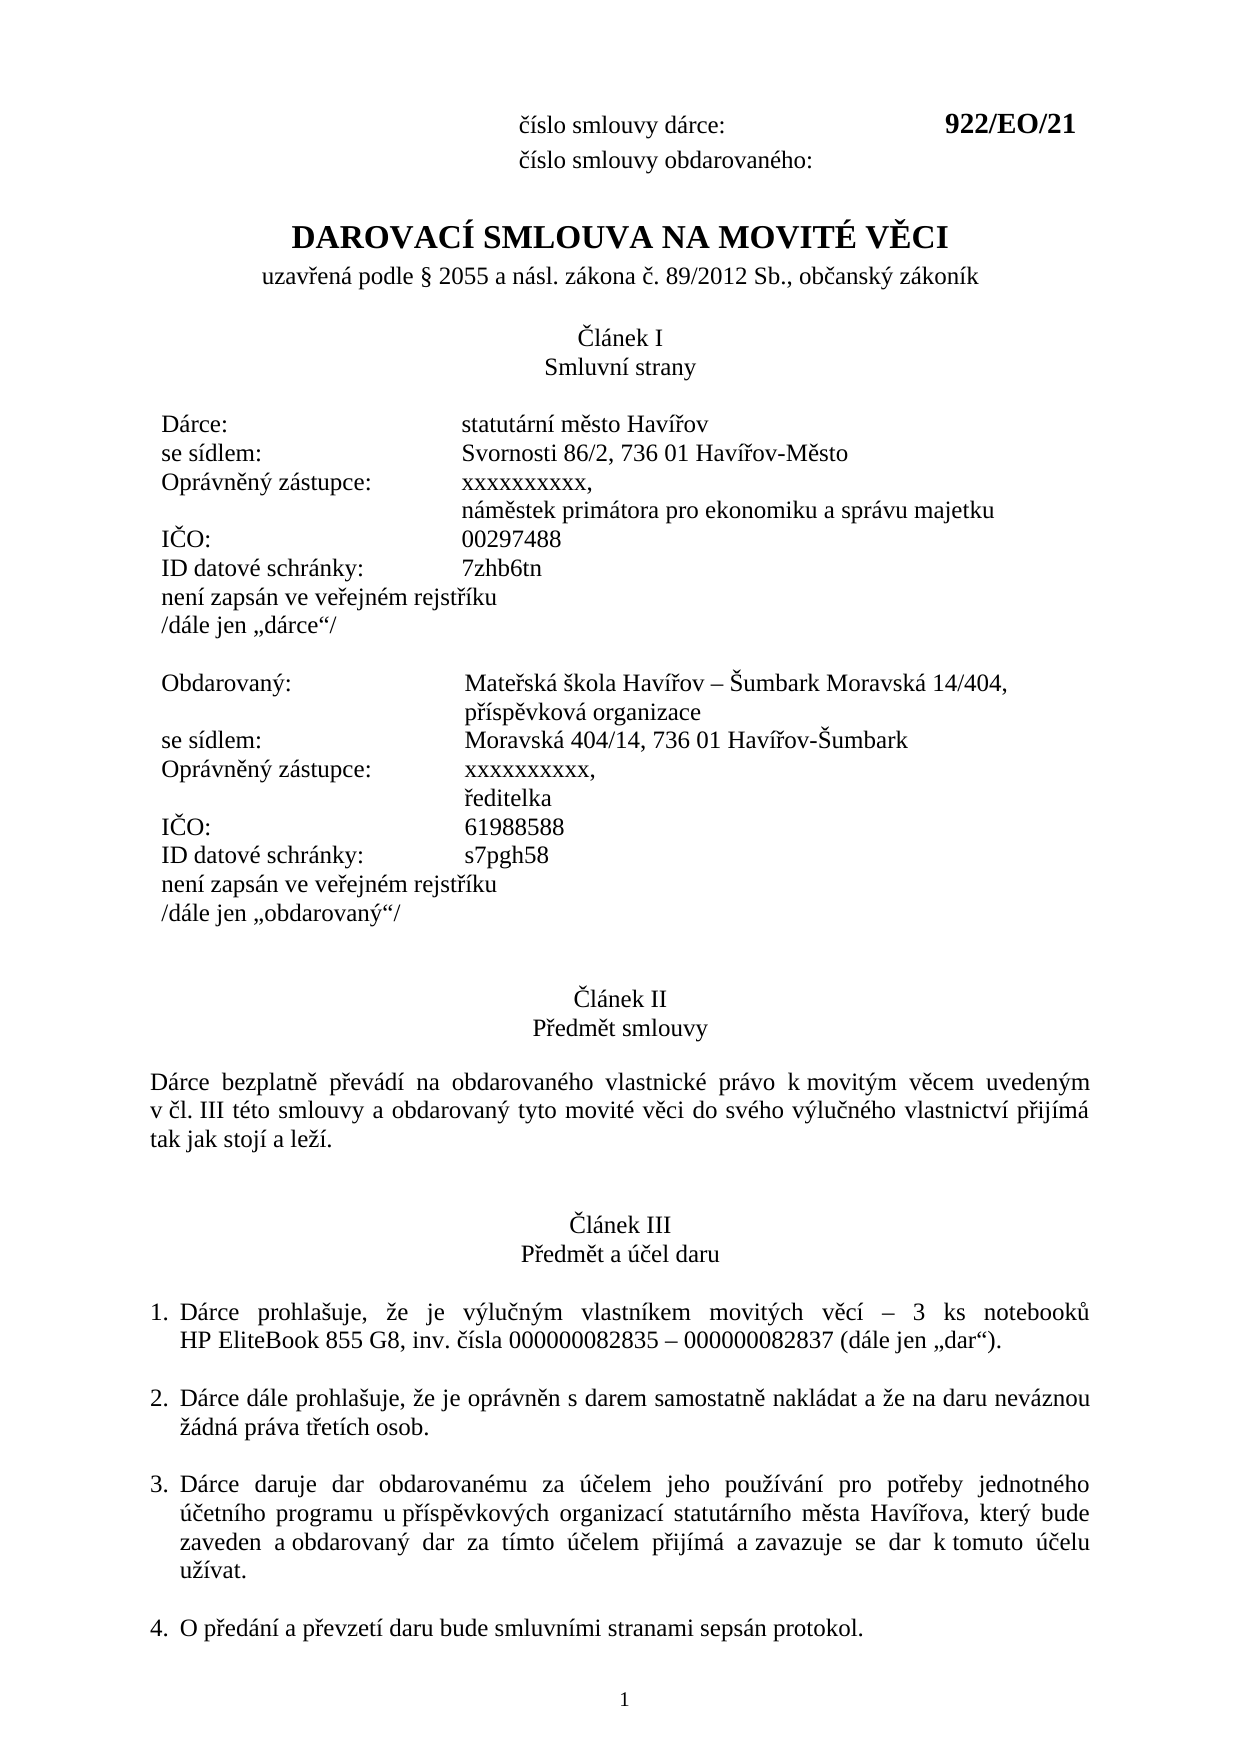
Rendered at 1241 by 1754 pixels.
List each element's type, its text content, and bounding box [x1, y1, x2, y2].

table_cell Moravská 404/14, 736 01 Havířov-Šumbark [453, 726, 1090, 754]
list Dárce daruje dar obdarovanému za účelem jeho používání pro potřeby jednotného účetního programu u příspěvkových organizací statutárního města Havířova, který bude zaveden a obdarovaný dar za tímto účelem přijímá a zavazuje se dar k tomuto účelu užívat. [150, 1469, 1090, 1584]
list O předání a převzetí daru bude smluvními stranami sepsán protokol. [150, 1613, 1090, 1642]
text Článek I [150, 323, 1090, 352]
table_header Obdarovaný: [150, 668, 453, 726]
list Dárce prohlašuje, že je výlučným vlastníkem movitých věcí – 3 ks notebooků HP EliteBook 855 G8, inv. čísla 000000082835 – 000000082837 (dále jen „dar“). [150, 1297, 1090, 1354]
text číslo smlouvy dárce: 922/EO/21 [150, 106, 1090, 140]
table_header statutární město Havířov [450, 409, 1090, 438]
table_cell se sídlem: [150, 438, 450, 467]
list Dárce dále prohlašuje, že je oprávněn s darem samostatně nakládat a že na daru neváznou žádná práva třetích osob. [150, 1383, 1090, 1441]
text Článek III [150, 1211, 1090, 1239]
text Dárce bezplatně převádí na obdarovaného vlastnické právo k movitým věcem uvedeným v čl. III této smlouvy a obdarovaný tyto movité věci do svého výlučného vlastnictví přijímá tak jak stojí a leží. [150, 1067, 1090, 1153]
text Smluvní strany [150, 352, 1090, 381]
table_cell ID datové schránky: [150, 841, 453, 869]
text DAROVACÍ SMLOUVA NA MOVITÉ VĚCI [150, 217, 1090, 256]
table_cell /dále jen „obdarovaný“/ [150, 898, 1090, 927]
table_cell xxxxxxxxxx, ředitelka [453, 754, 1090, 812]
table_cell 61988588 [453, 812, 1090, 841]
table_cell Svornosti 86/2, 736 01 Havířov-Město [450, 438, 1090, 467]
text Předmět smlouvy [150, 1013, 1090, 1042]
table_cell Oprávněný zástupce: [150, 467, 450, 524]
table_cell není zapsán ve veřejném rejstříku [150, 869, 1090, 898]
table_header Mateřská škola Havířov – Šumbark Moravská 14/404, příspěvková organizace [453, 668, 1090, 726]
table_cell 00297488 [450, 524, 1090, 553]
table_cell ID datové schránky: [150, 553, 450, 582]
text číslo smlouvy obdarovaného: [519, 145, 1090, 174]
table_cell není zapsán ve veřejném rejstříku [150, 582, 1090, 611]
table_cell /dále jen „dárce“/ [150, 611, 1090, 639]
table_cell 7zhb6tn [450, 553, 1090, 582]
table_cell s7pgh58 [453, 841, 1090, 869]
table_header Dárce: [150, 409, 450, 438]
table_cell IČO: [150, 524, 450, 553]
text Předmět a účel daru [150, 1239, 1090, 1268]
table_cell IČO: [150, 812, 453, 841]
table_cell Oprávněný zástupce: [150, 754, 453, 812]
table_cell xxxxxxxxxx, náměstek primátora pro ekonomiku a správu majetku [450, 467, 1090, 524]
text uzavřená podle § 2055 a násl. zákona č. 89/2012 Sb., občanský zákoník [150, 261, 1090, 290]
table_cell se sídlem: [150, 726, 453, 754]
text Článek II [150, 984, 1090, 1013]
